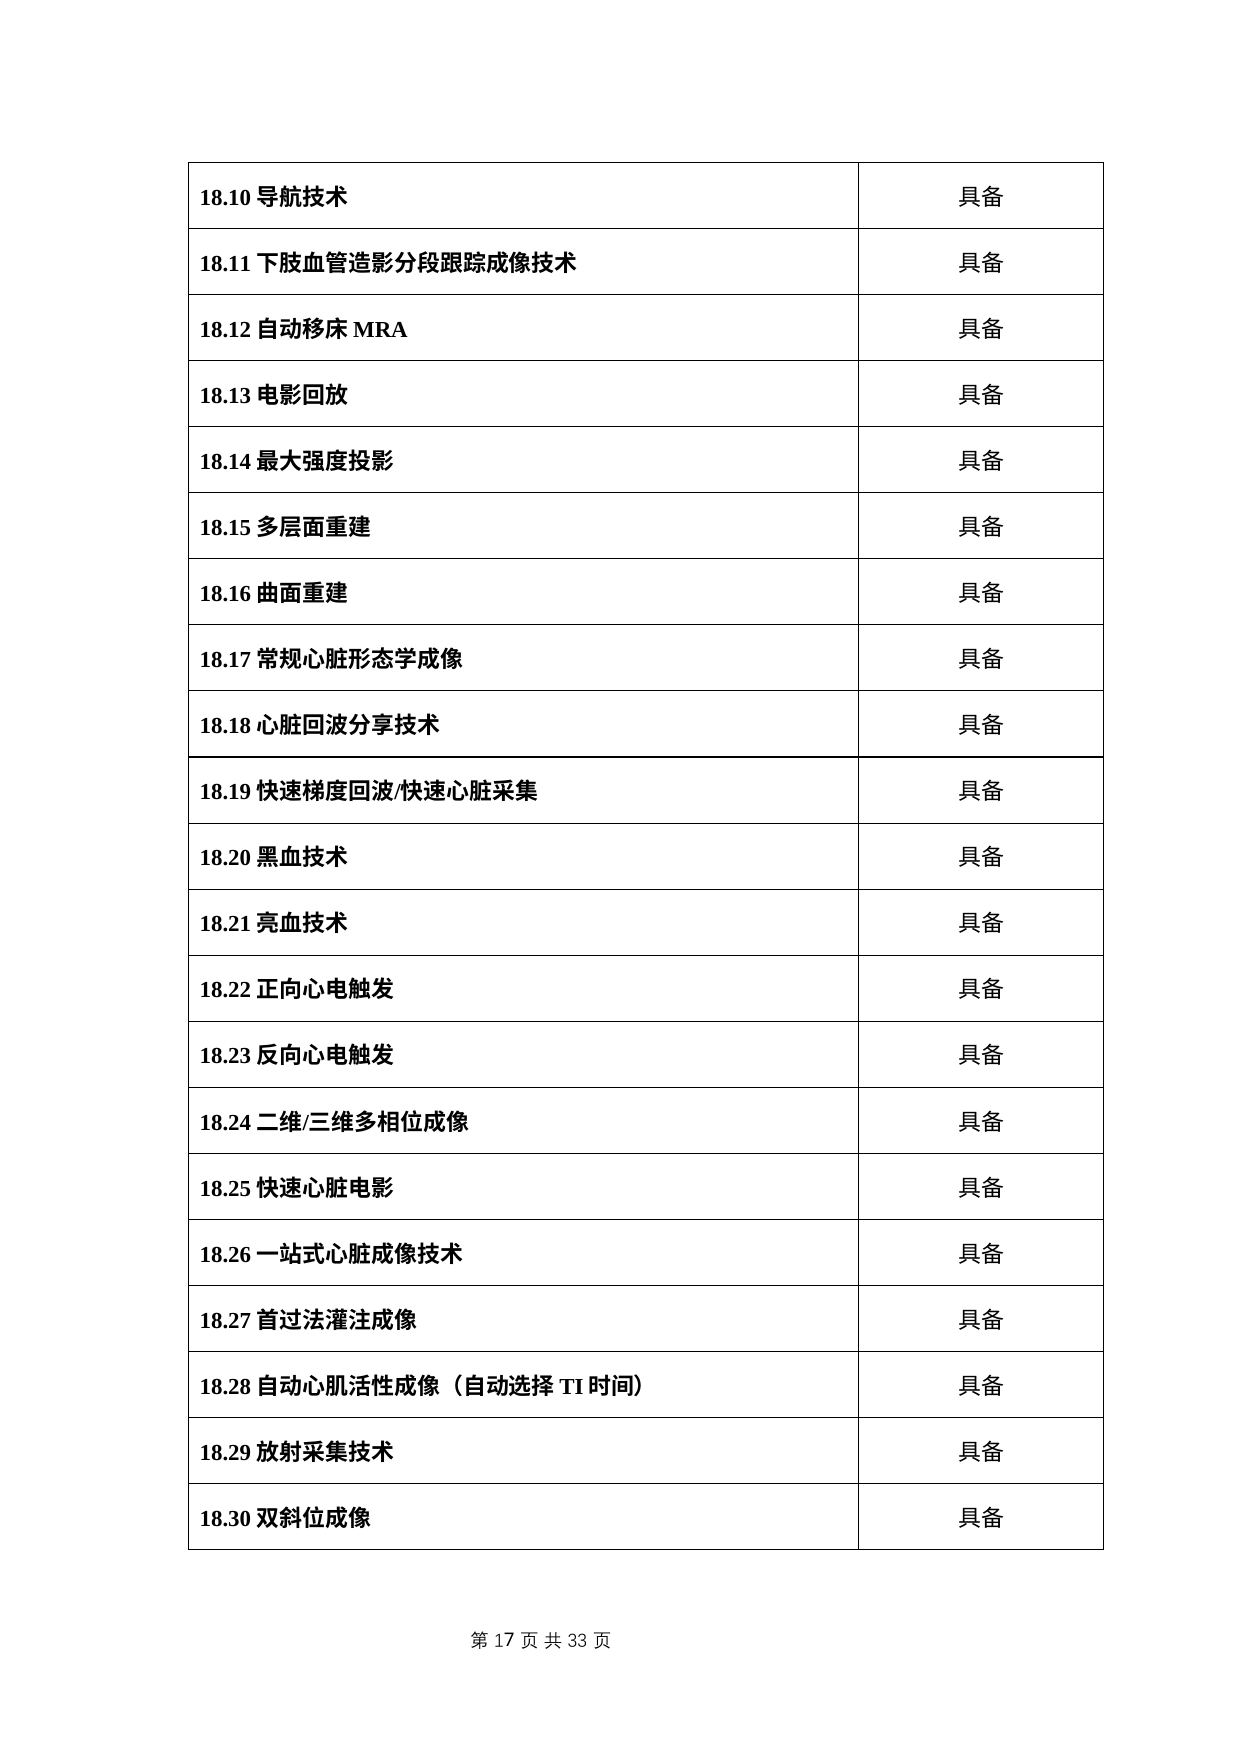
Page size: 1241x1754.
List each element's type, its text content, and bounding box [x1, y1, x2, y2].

table_cell 18.14 最大强度投影 [189, 427, 858, 492]
table_cell 18.25 快速心脏电影 [189, 1154, 858, 1219]
table_cell 具备 [859, 559, 1103, 624]
table_cell 18.16 曲面重建 [189, 559, 858, 624]
table_cell 18.13 电影回放 [189, 361, 858, 426]
table_cell 18.30 双斜位成像 [189, 1484, 858, 1549]
table_cell 具备 [859, 493, 1103, 558]
table_cell 具备 [859, 890, 1103, 954]
table_cell 具备 [859, 1022, 1103, 1087]
table_cell 具备 [859, 1484, 1103, 1549]
table_cell 具备 [859, 691, 1103, 756]
table_cell 具备 [859, 361, 1103, 426]
table_cell 18.26 一站式心脏成像技术 [189, 1220, 858, 1285]
table_cell 18.20 黑血技术 [189, 824, 858, 888]
table_cell 具备 [859, 229, 1103, 294]
table_cell 18.24 二维/三维多相位成像 [189, 1088, 858, 1153]
table_cell 18.18 心脏回波分享技术 [189, 691, 858, 756]
table_cell 18.21 亮血技术 [189, 890, 858, 954]
table_cell 具备 [859, 1088, 1103, 1153]
table_cell 具备 [859, 1154, 1103, 1219]
table_cell 18.11 下肢血管造影分段跟踪成像技术 [189, 229, 858, 294]
table_cell 具备 [859, 956, 1103, 1021]
table_cell 具备 [859, 295, 1103, 360]
table_cell 具备 [859, 1220, 1103, 1285]
table_cell 18.23 反向心电触发 [189, 1022, 858, 1087]
table_cell 18.19 快速梯度回波/快速心脏采集 [189, 758, 858, 822]
table_cell 18.17 常规心脏形态学成像 [189, 625, 858, 690]
table_cell 具备 [859, 1286, 1103, 1351]
table_cell 具备 [859, 163, 1103, 228]
table_cell 具备 [859, 758, 1103, 822]
table_cell 具备 [859, 1418, 1103, 1483]
table_cell 具备 [859, 824, 1103, 888]
table_cell 18.27 首过法灌注成像 [189, 1286, 858, 1351]
table_cell 具备 [859, 1352, 1103, 1417]
table_cell 18.10 导航技术 [189, 163, 858, 228]
table_cell 18.15 多层面重建 [189, 493, 858, 558]
table_cell 具备 [859, 427, 1103, 492]
table_cell 18.12 自动移床MRA [189, 295, 858, 360]
table_cell 18.29 放射采集技术 [189, 1418, 858, 1483]
table_cell 18.28 自动心肌活性成像（自动选择TI时间） [189, 1352, 858, 1417]
table_cell 18.22 正向心电触发 [189, 956, 858, 1021]
table_cell 具备 [859, 625, 1103, 690]
